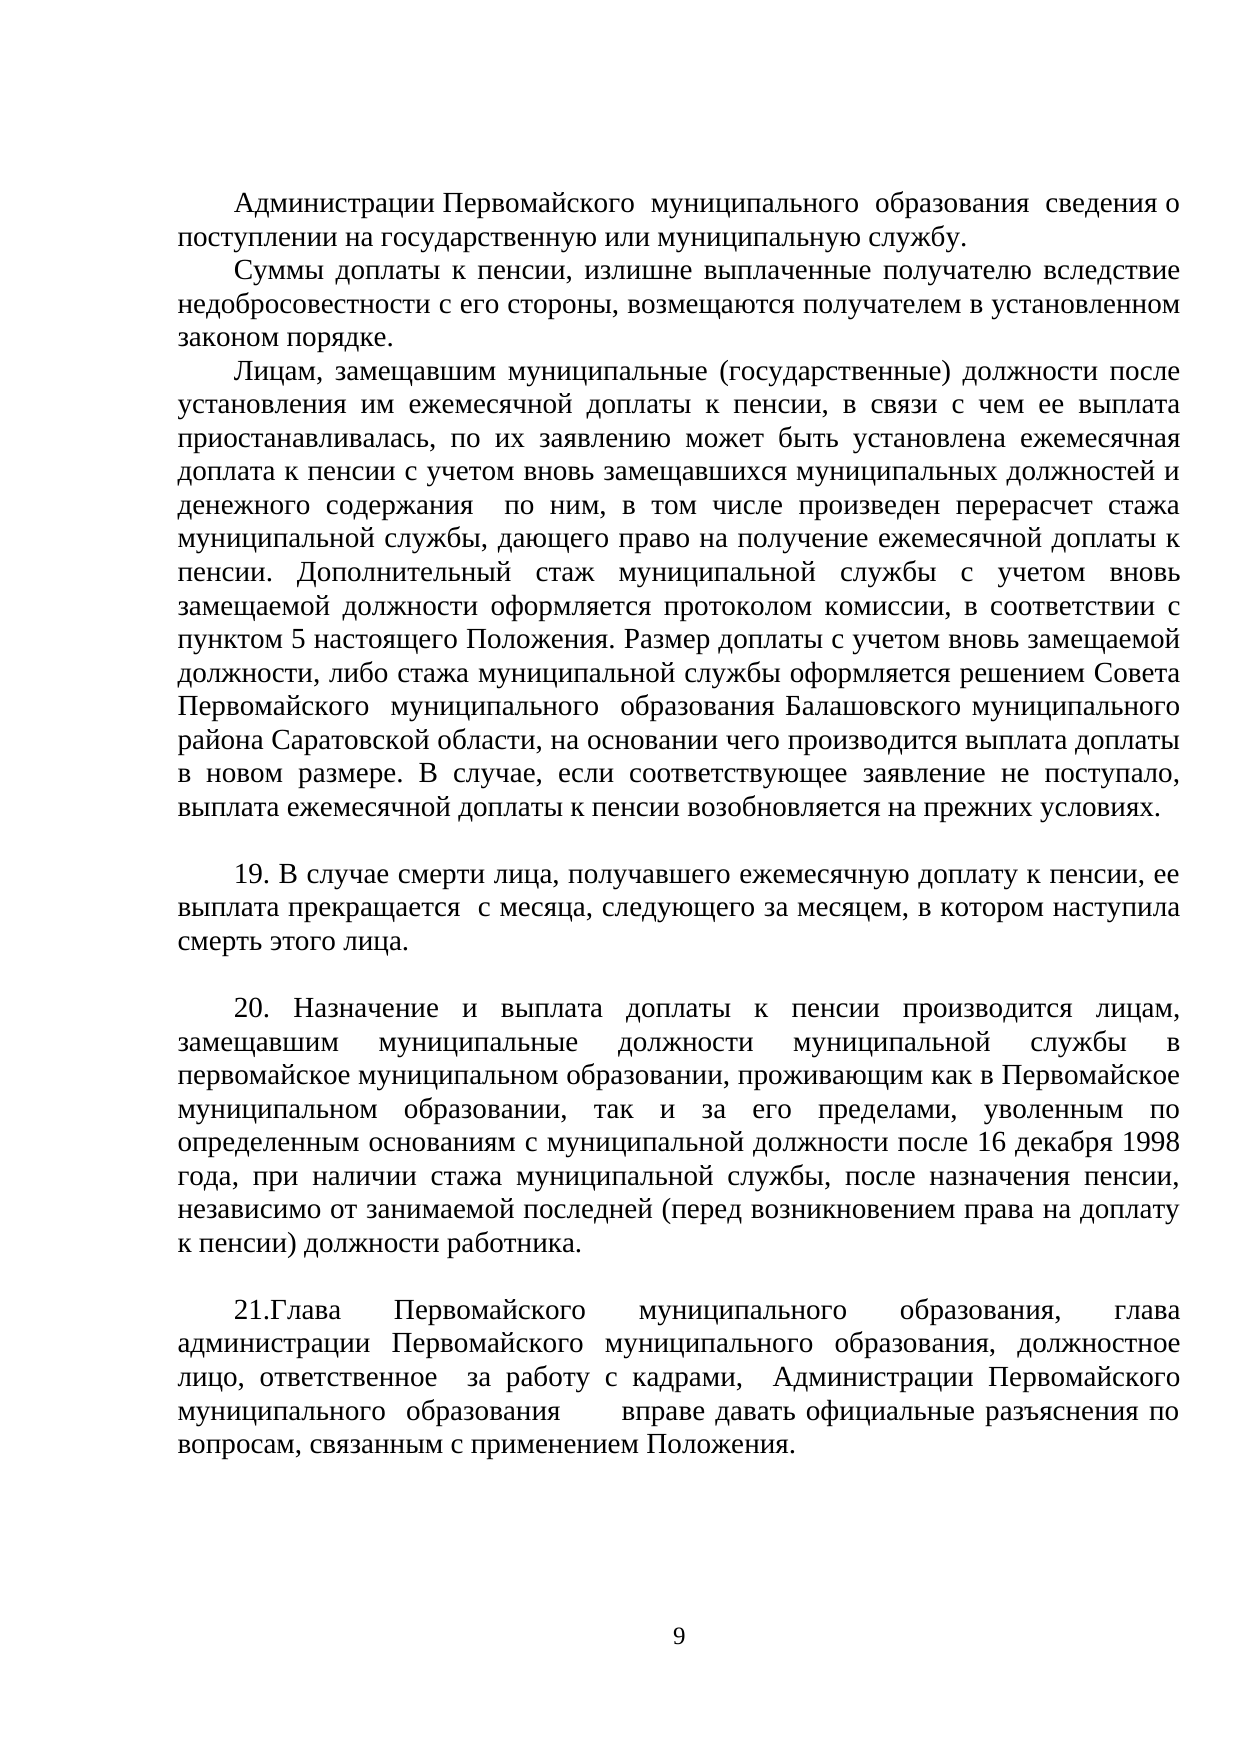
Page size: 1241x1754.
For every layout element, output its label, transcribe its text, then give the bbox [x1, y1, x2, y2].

text Лицам, замещавшим муниципальные (государственные) должности после установления им ежемесячной доплаты к пенсии, в связи с чем ее выплата приостанавливалась, по их заявлению может быть установлена ежемесячная доплата к пенсии с учетом вновь замещавшихся муниципальных должностей и денежного содержания по ним, в том числе произведен перерасчет стажа муниципальной службы, дающего право на получение ежемесячной доплаты к пенсии. Дополнительный стаж муниципальной службы с учетом вновь замещаемой должности оформляется протоколом комиссии, в соответствии с пунктом 5 настоящего Положения. Размер доплаты с учетом вновь замещаемой должности, либо стажа муниципальной службы оформляется решением Совета Первомайского муниципального образования Балашовского муниципального района Саратовской области, на основании чего производится выплата доплаты в новом размере. В случае, если соответствующее заявление не поступало, выплата ежемесячной доплаты к пенсии возобновляется на прежних условиях. [177, 353, 1181, 822]
text 20. Назначение и выплата доплаты к пенсии производится лицам, замещавшим муниципальные должности муниципальной службы в первомайское муниципальном образовании, проживающим как в Первомайское муниципальном образовании, так и за его пределами, уволенным по определенным основаниям с муниципальной должности после 16 декабря 1998 года, при наличии стажа муниципальной службы, после назначения пенсии, независимо от занимаемой последней (перед возникновением права на доплату к пенсии) должности работника. [177, 990, 1181, 1258]
text 21.Глава Первомайского муниципального образования, глава администрации Первомайского муниципального образования, должностное лицо, ответственное за работу с кадрами, Администрации Первомайского муниципального образования вправе давать официальные разъяснения по вопросам, связанным с применением Положения. [177, 1292, 1181, 1460]
text Администрации Первомайского муниципального образования сведения о поступлении на государственную или муниципальную службу. [177, 185, 1181, 252]
text Суммы доплаты к пенсии, излишне выплаченные получателю вследствие недобросовестности с его стороны, возмещаются получателем в установленном законом порядке. [177, 252, 1181, 353]
text 19. В случае смерти лица, получавшего ежемесячную доплату к пенсии, ее выплата прекращается с месяца, следующего за месяцем, в котором наступила смерть этого лица. [177, 856, 1181, 957]
